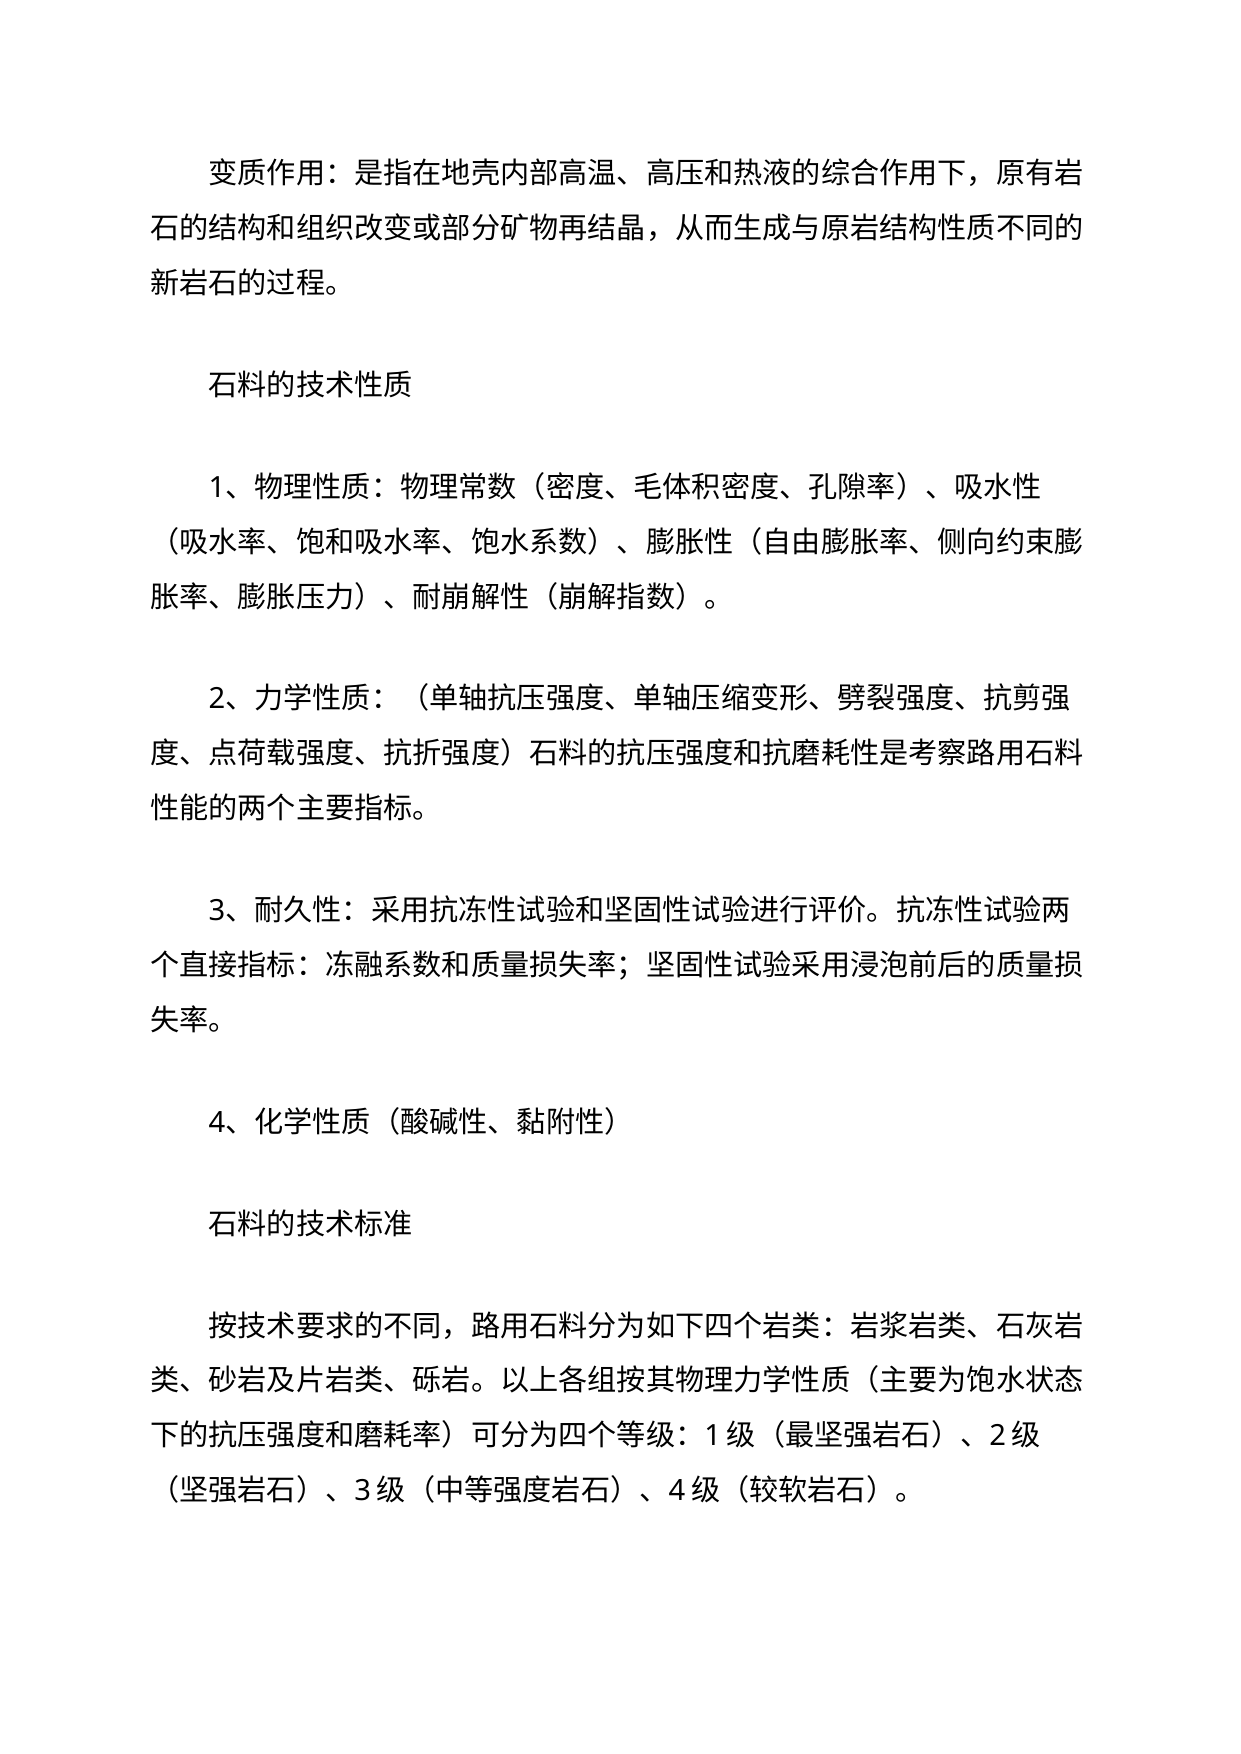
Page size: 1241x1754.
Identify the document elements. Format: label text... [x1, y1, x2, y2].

text 变质作用：是指在地壳内部高温、高压和热液的综合作用下，原有岩石的结构和组织改变或部分矿物再结晶，从而生成与原岩结构性质不同的新岩石的过程。 [150, 150, 1090, 302]
text 2、力学性质：（单轴抗压强度、单轴压缩变形、劈裂强度、抗剪强度、点荷载强度、抗折强度）石料的抗压强度和抗磨耗性是考察路用石料性能的两个主要指标。 [150, 675, 1090, 827]
text 1、物理性质：物理常数（密度、毛体积密度、孔隙率）、吸水性（吸水率、饱和吸水率、饱水系数）、膨胀性（自由膨胀率、侧向约束膨胀率、膨胀压力）、耐崩解性（崩解指数）。 [150, 463, 1090, 616]
text 石料的技术标准 [150, 1200, 1090, 1243]
text 石料的技术性质 [150, 362, 1090, 404]
text 按技术要求的不同，路用石料分为如下四个岩类：岩浆岩类、石灰岩类、砂岩及片岩类、砾岩。以上各组按其物理力学性质（主要为饱水状态下的抗压强度和磨耗率）可分为四个等级：1级（最坚强岩石）、2级（坚强岩石）、3级（中等强度岩石）、4级（较软岩石）。 [150, 1302, 1090, 1509]
text 4、化学性质（酸碱性、黏附性） [150, 1098, 1090, 1141]
text 3、耐久性：采用抗冻性试验和坚固性试验进行评价。抗冻性试验两个直接指标：冻融系数和质量损失率；坚固性试验采用浸泡前后的质量损失率。 [150, 887, 1090, 1039]
